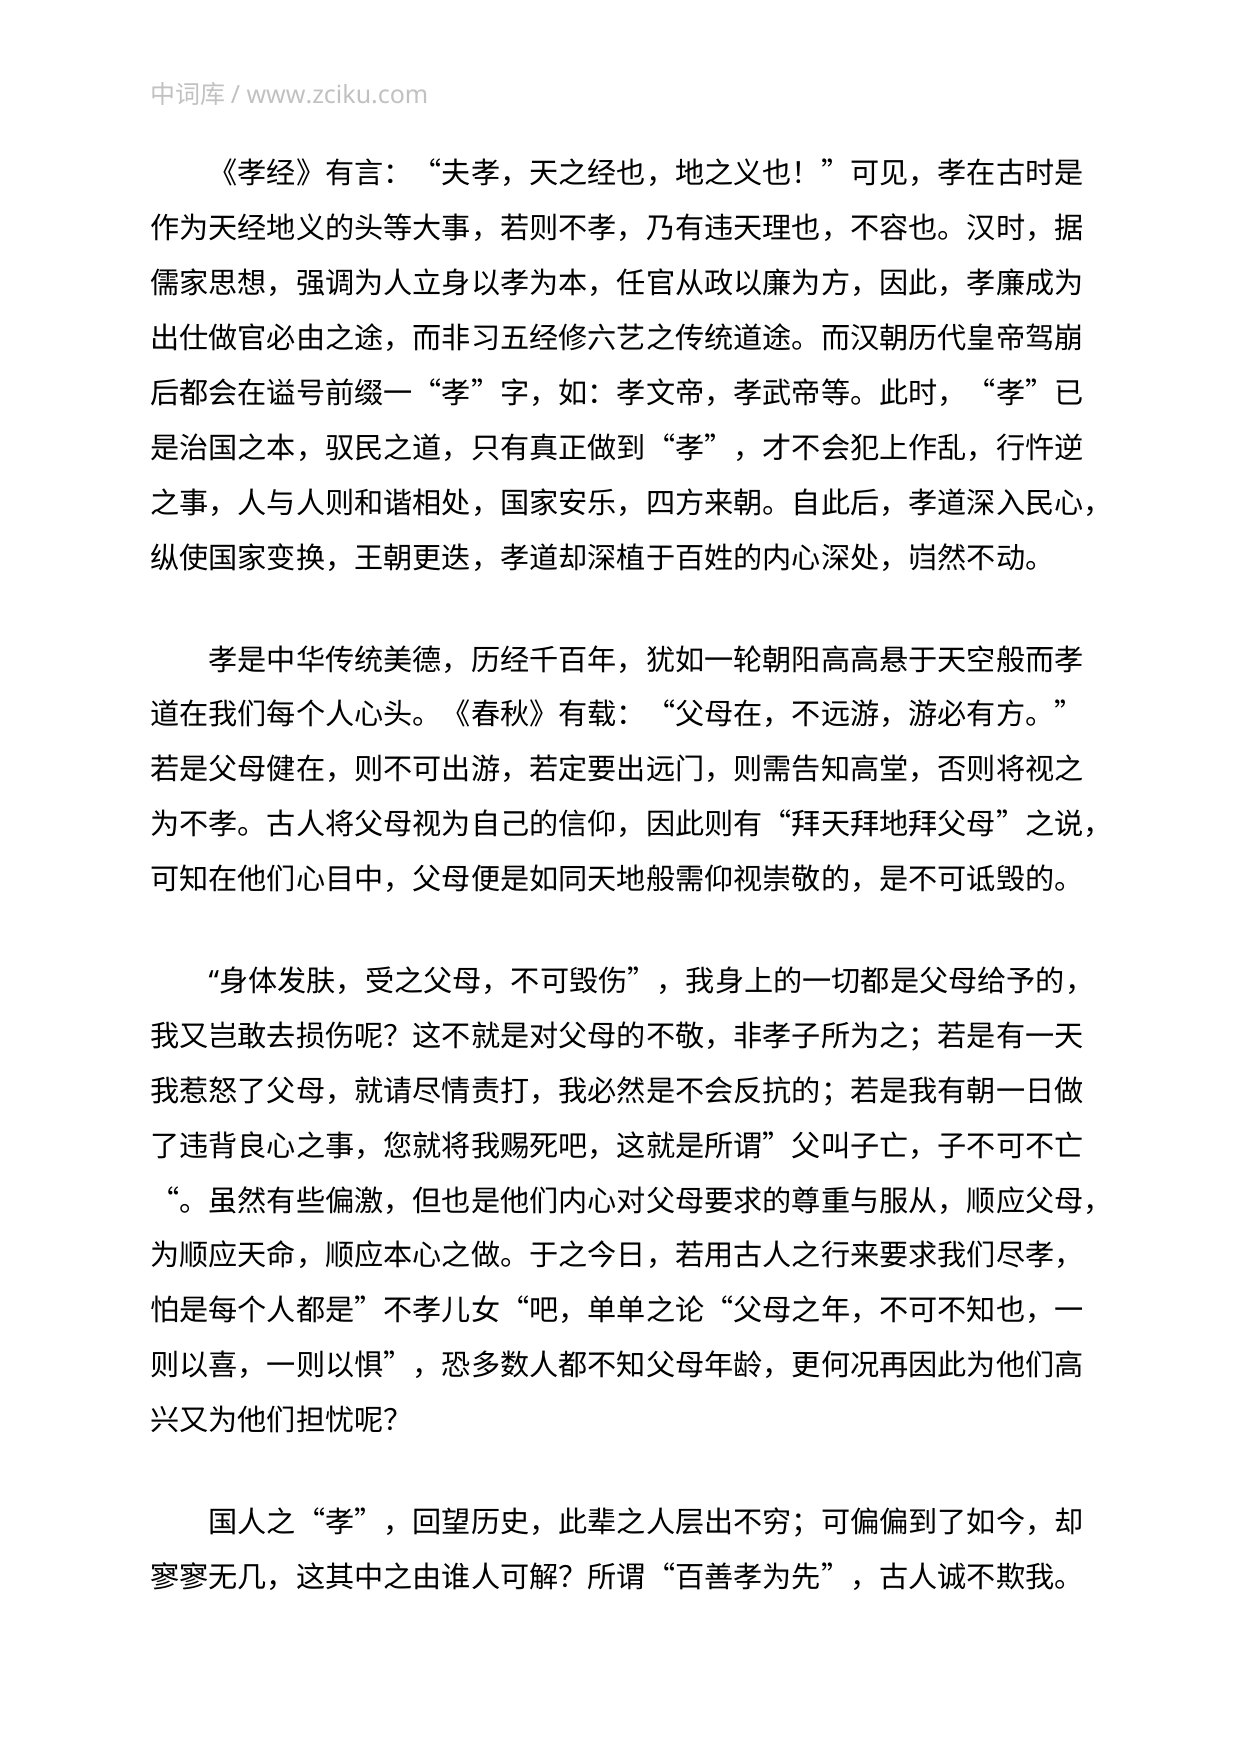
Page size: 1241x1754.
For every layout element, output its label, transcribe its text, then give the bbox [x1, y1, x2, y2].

text 《孝经》有言：“夫孝，天之经也，地之义也！”可见，孝在古时是作为天经地义的头等大事，若则不孝，乃有违天理也，不容也。汉时，据儒家思想，强调为人立身以孝为本，任官从政以廉为方，因此，孝廉成为出仕做官必由之途，而非习五经修六艺之传统道途。而汉朝历代皇帝驾崩后都会在谥号前缀一“孝”字，如：孝文帝，孝武帝等。此时，“孝”已是治国之本，驭民之道，只有真正做到“孝”，才不会犯上作乱，行忤逆之事，人与人则和谐相处，国家安乐，四方来朝。自此后，孝道深入民心，纵使国家变换，王朝更迭，孝道却深植于百姓的内心深处，岿然不动。 [150, 150, 1090, 577]
text “身体发肤，受之父母，不可毁伤”，我身上的一切都是父母给予的，我又岂敢去损伤呢？这不就是对父母的不敬，非孝子所为之；若是有一天我惹怒了父母，就请尽情责打，我必然是不会反抗的；若是我有朝一日做了违背良心之事，您就将我赐死吧，这就是所谓”父叫子亡，子不可不亡“。虽然有些偏激，但也是他们内心对父母要求的尊重与服从，顺应父母，为顺应天命，顺应本心之做。于之今日，若用古人之行来要求我们尽孝，怕是每个人都是”不孝儿女“吧，单单之论“父母之年，不可不知也，一则以喜，一则以惧”，恐多数人都不知父母年龄，更何况再因此为他们高兴又为他们担忧呢？ [150, 957, 1090, 1439]
text 国人之“孝”，回望历史，此辈之人层出不穷；可偏偏到了如今，却寥寥无几，这其中之由谁人可解？所谓“百善孝为先”，古人诚不欺我。 [150, 1498, 1090, 1596]
text 孝是中华传统美德，历经千百年，犹如一轮朝阳高高悬于天空般而孝道在我们每个人心头。《春秋》有载：“父母在，不远游，游必有方。”若是父母健在，则不可出游，若定要出远门，则需告知高堂，否则将视之为不孝。古人将父母视为自己的信仰，因此则有“拜天拜地拜父母”之说，可知在他们心目中，父母便是如同天地般需仰视崇敬的，是不可诋毁的。 [150, 636, 1090, 898]
